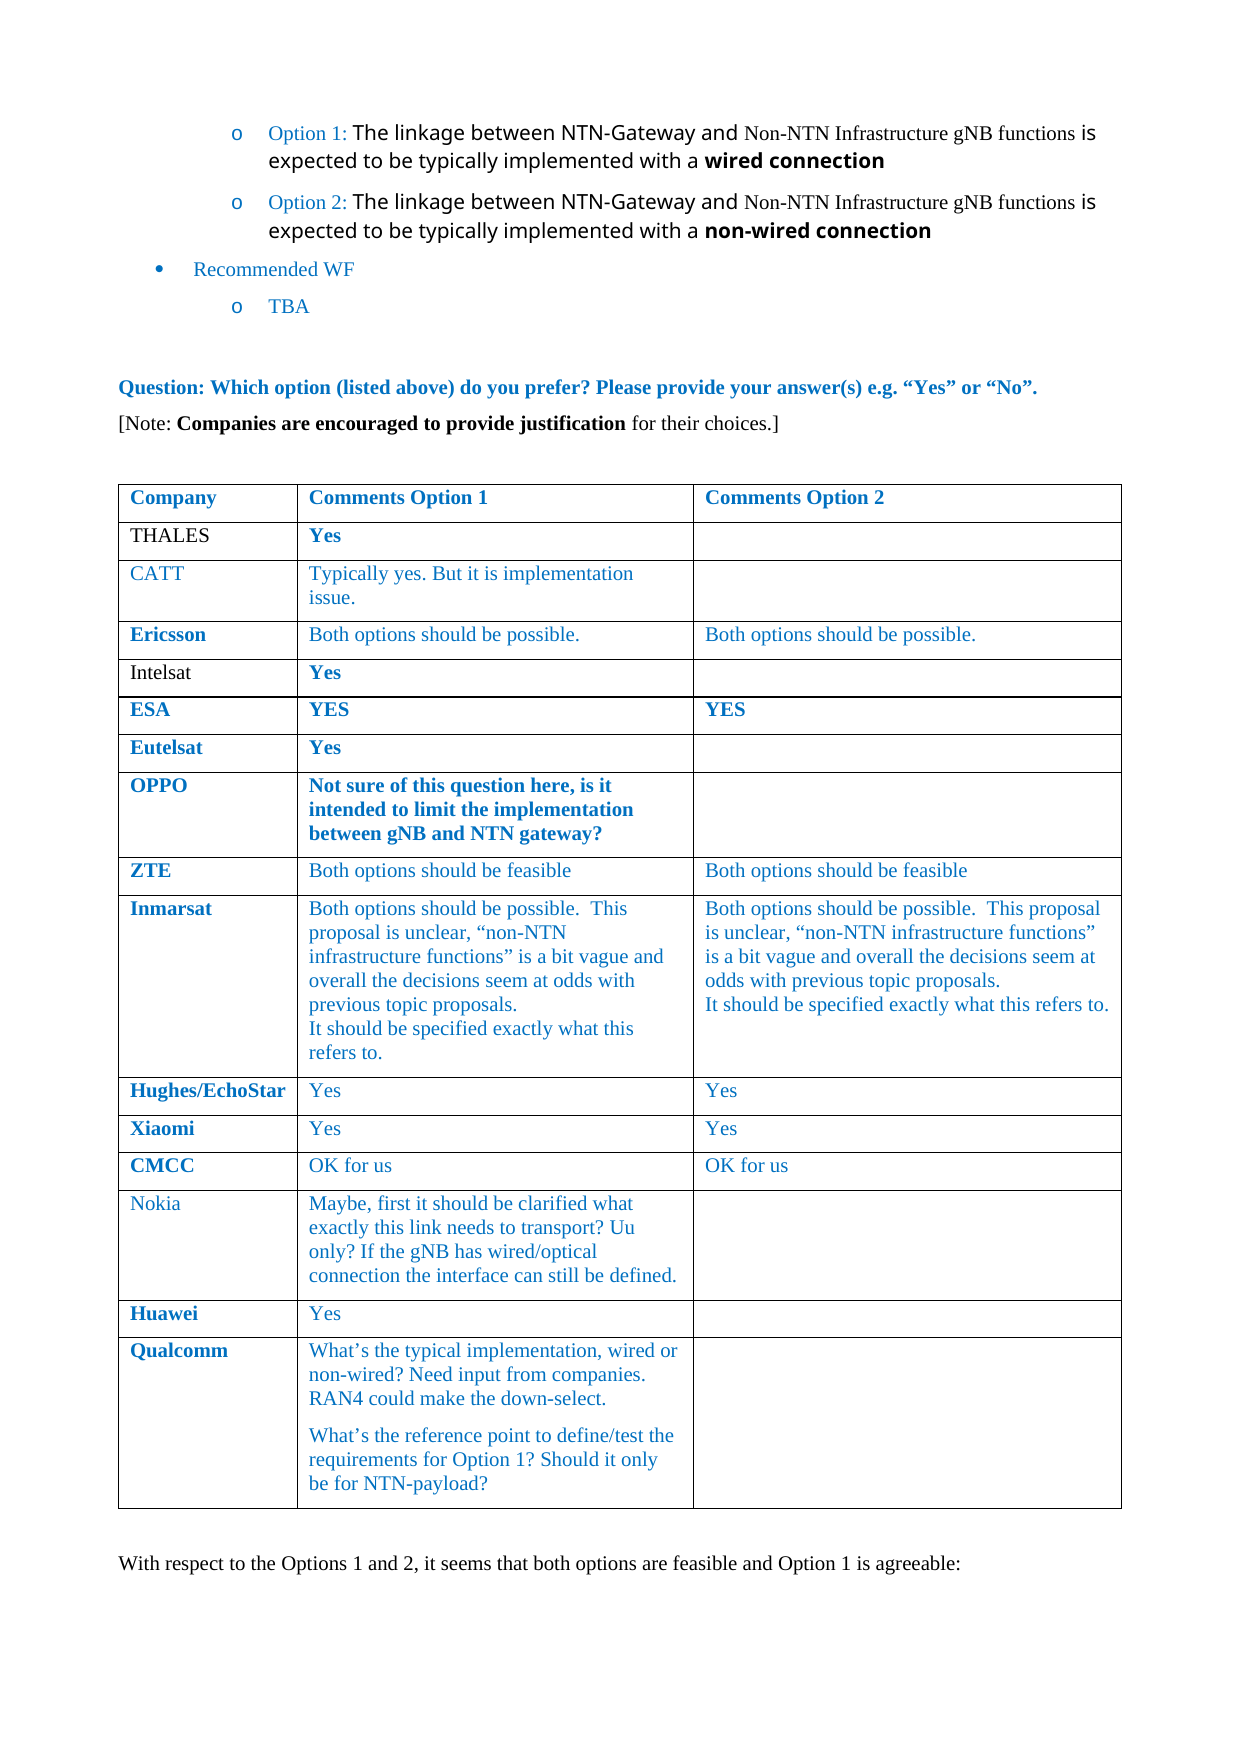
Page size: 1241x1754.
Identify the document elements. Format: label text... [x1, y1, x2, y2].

table_cell [694, 1301, 1121, 1337]
table_header Comments Option 2 [694, 485, 1121, 522]
list Option 1: The linkage between NTN-Gateway and Non-NTN Infrastructure gNB functions is expected to be typically implemented with a wired connection [231, 118, 1122, 175]
table_cell ESA [119, 698, 297, 734]
table_cell ZTE [119, 858, 297, 895]
table_cell [694, 1191, 1121, 1299]
table_cell YES [298, 698, 693, 734]
table_cell Both options should be possible. This proposal is unclear, “non-NTN infrastructure functions” is a bit vague and overall the decisions seem at odds with previous topic proposals. It should be specified exactly what this refers to. [298, 896, 693, 1077]
table_header Company [119, 485, 297, 522]
table_cell [694, 773, 1121, 857]
table_cell Yes [298, 1116, 693, 1152]
table_cell [694, 561, 1121, 621]
table_cell Both options should be feasible [298, 858, 693, 895]
table_cell Nokia [119, 1191, 297, 1299]
table_cell Yes [298, 735, 693, 772]
text Question: Which option (listed above) do you prefer? Please provide your answer(s) e.g. “Yes” or “No”. [118, 374, 1122, 399]
table_cell Yes [694, 1116, 1121, 1152]
table_cell Ericsson [119, 622, 297, 659]
table_cell What’s the typical implementation, wired or non-wired? Need input from companies. RAN4 could make the down-select. What’s the reference point to define/test the requirements for Option 1? Should it only be for NTN-payload? [298, 1338, 693, 1507]
table_cell Eutelsat [119, 735, 297, 772]
table_header Comments Option 1 [298, 485, 693, 522]
table_cell [694, 523, 1121, 559]
table_cell CATT [119, 561, 297, 621]
list With respect to the Options 1 and 2, it seems that both options are feasible and Option 1 is agreeable: [118, 1551, 1122, 1575]
list TBA [231, 293, 1122, 319]
table_cell Not sure of this question here, is it intended to limit the implementation between gNB and NTN gateway? [298, 773, 693, 857]
table_cell OK for us [694, 1153, 1121, 1190]
table_cell Yes [298, 1301, 693, 1337]
table_cell Inmarsat [119, 896, 297, 1077]
table_cell [694, 1338, 1121, 1507]
table_cell [694, 660, 1121, 696]
table_cell Both options should be feasible [694, 858, 1121, 895]
table_cell YES [694, 698, 1121, 734]
table_cell OK for us [298, 1153, 693, 1190]
table_cell Qualcomm [119, 1338, 297, 1507]
table_cell Xiaomi [119, 1116, 297, 1152]
table_cell Yes [298, 660, 693, 696]
list Option 2: The linkage between NTN-Gateway and Non-NTN Infrastructure gNB functions is expected to be typically implemented with a non-wired connection [231, 187, 1122, 244]
table_cell Both options should be possible. This proposal is unclear, “non-NTN infrastructure functions” is a bit vague and overall the decisions seem at odds with previous topic proposals. It should be specified exactly what this refers to. [694, 896, 1121, 1077]
table_cell Intelsat [119, 660, 297, 696]
table_cell CMCC [119, 1153, 297, 1190]
table_cell [694, 735, 1121, 772]
table_cell Both options should be possible. [694, 622, 1121, 659]
text [Note: Companies are encouraged to provide justification for their choices.] [118, 411, 1122, 435]
table_cell Yes [298, 1078, 693, 1114]
list Recommended WF [156, 257, 1122, 281]
table_cell Maybe, first it should be clarified what exactly this link needs to transport? Uu only? If the gNB has wired/optical connection the interface can still be defined. [298, 1191, 693, 1299]
table_cell OPPO [119, 773, 297, 857]
table_cell Yes [694, 1078, 1121, 1114]
table_cell Yes [298, 523, 693, 559]
table_cell Typically yes. But it is implementation issue. [298, 561, 693, 621]
table_cell Hughes/EchoStar [119, 1078, 297, 1114]
table_cell Both options should be possible. [298, 622, 693, 659]
table_cell THALES [119, 523, 297, 559]
table_cell Huawei [119, 1301, 297, 1337]
